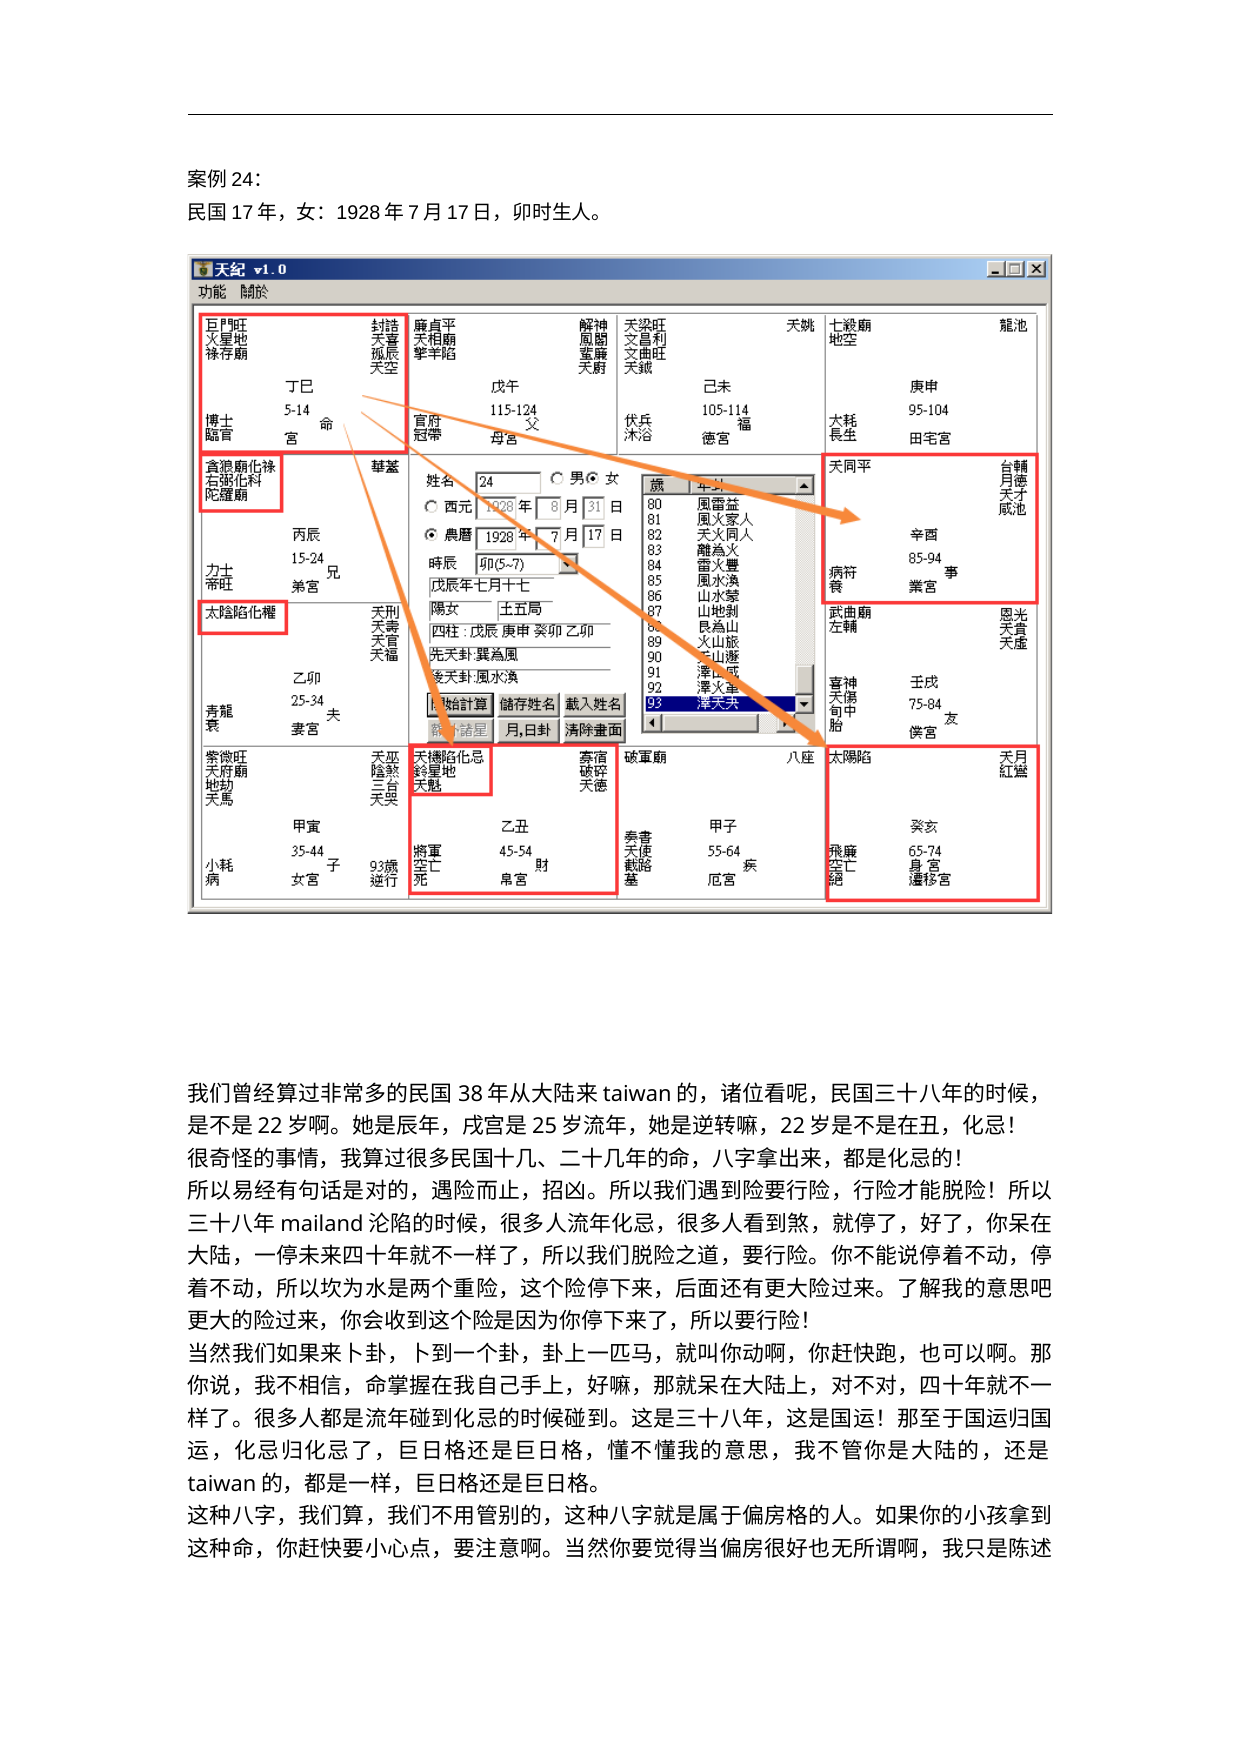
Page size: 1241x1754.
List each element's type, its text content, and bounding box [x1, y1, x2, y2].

text 案例24： [187, 162, 1053, 194]
picture [187, 254, 1053, 914]
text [187, 1384, 1053, 1563]
text 民国17年，女：1928年7月17日，卯时生人。 [187, 194, 1053, 227]
